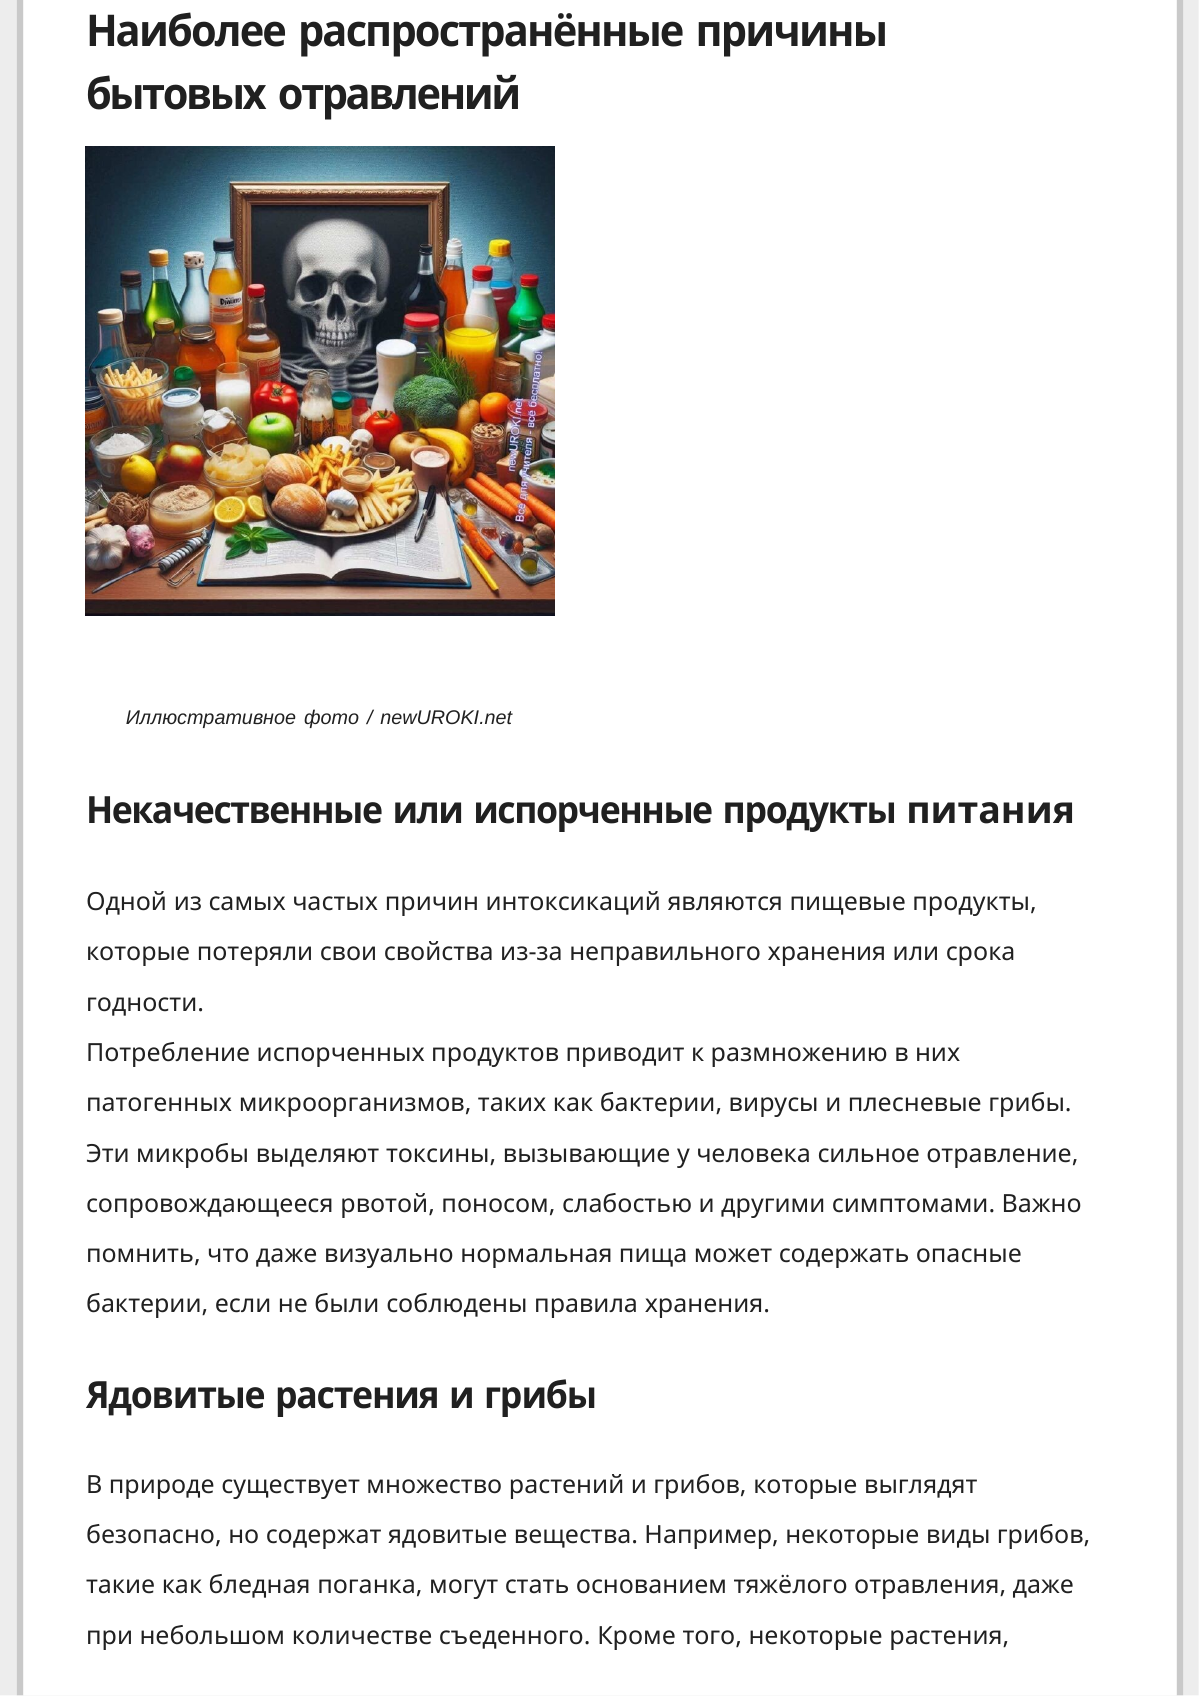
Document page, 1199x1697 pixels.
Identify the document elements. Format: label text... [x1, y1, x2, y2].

subtitle Наиболее распространённые причины бытовых отравлений [86, 0, 954, 122]
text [86, 1467, 1092, 1652]
picture [85, 146, 555, 616]
subtitle Некачественные или испорченные продукты питания [86, 784, 1125, 835]
text Потребление испорченных продуктов приводит к размножению в них патогенных микроорганизмов, таких как бактерии, вирусы и плесневые грибы. Эти микробы выделяют токсины, вызывающие у человека сильное отравление, сопровождающееся рвотой, поносом, слабостью и другими симптомами. Важно помнить, что даже визуально нормальная пища может содержать опасные бактерии, если не были соблюдены правила хранения. [86, 1034, 1098, 1320]
text Одной из самых частых причин интоксикаций являются пищевые продукты, которые потеряли свои свойства из-за неправильного хранения или срока годности. [86, 884, 1072, 1018]
subtitle Ядовитые растения и грибы [86, 1368, 1199, 1419]
text Иллюстративное фото / newUROKI.net [126, 706, 1199, 729]
